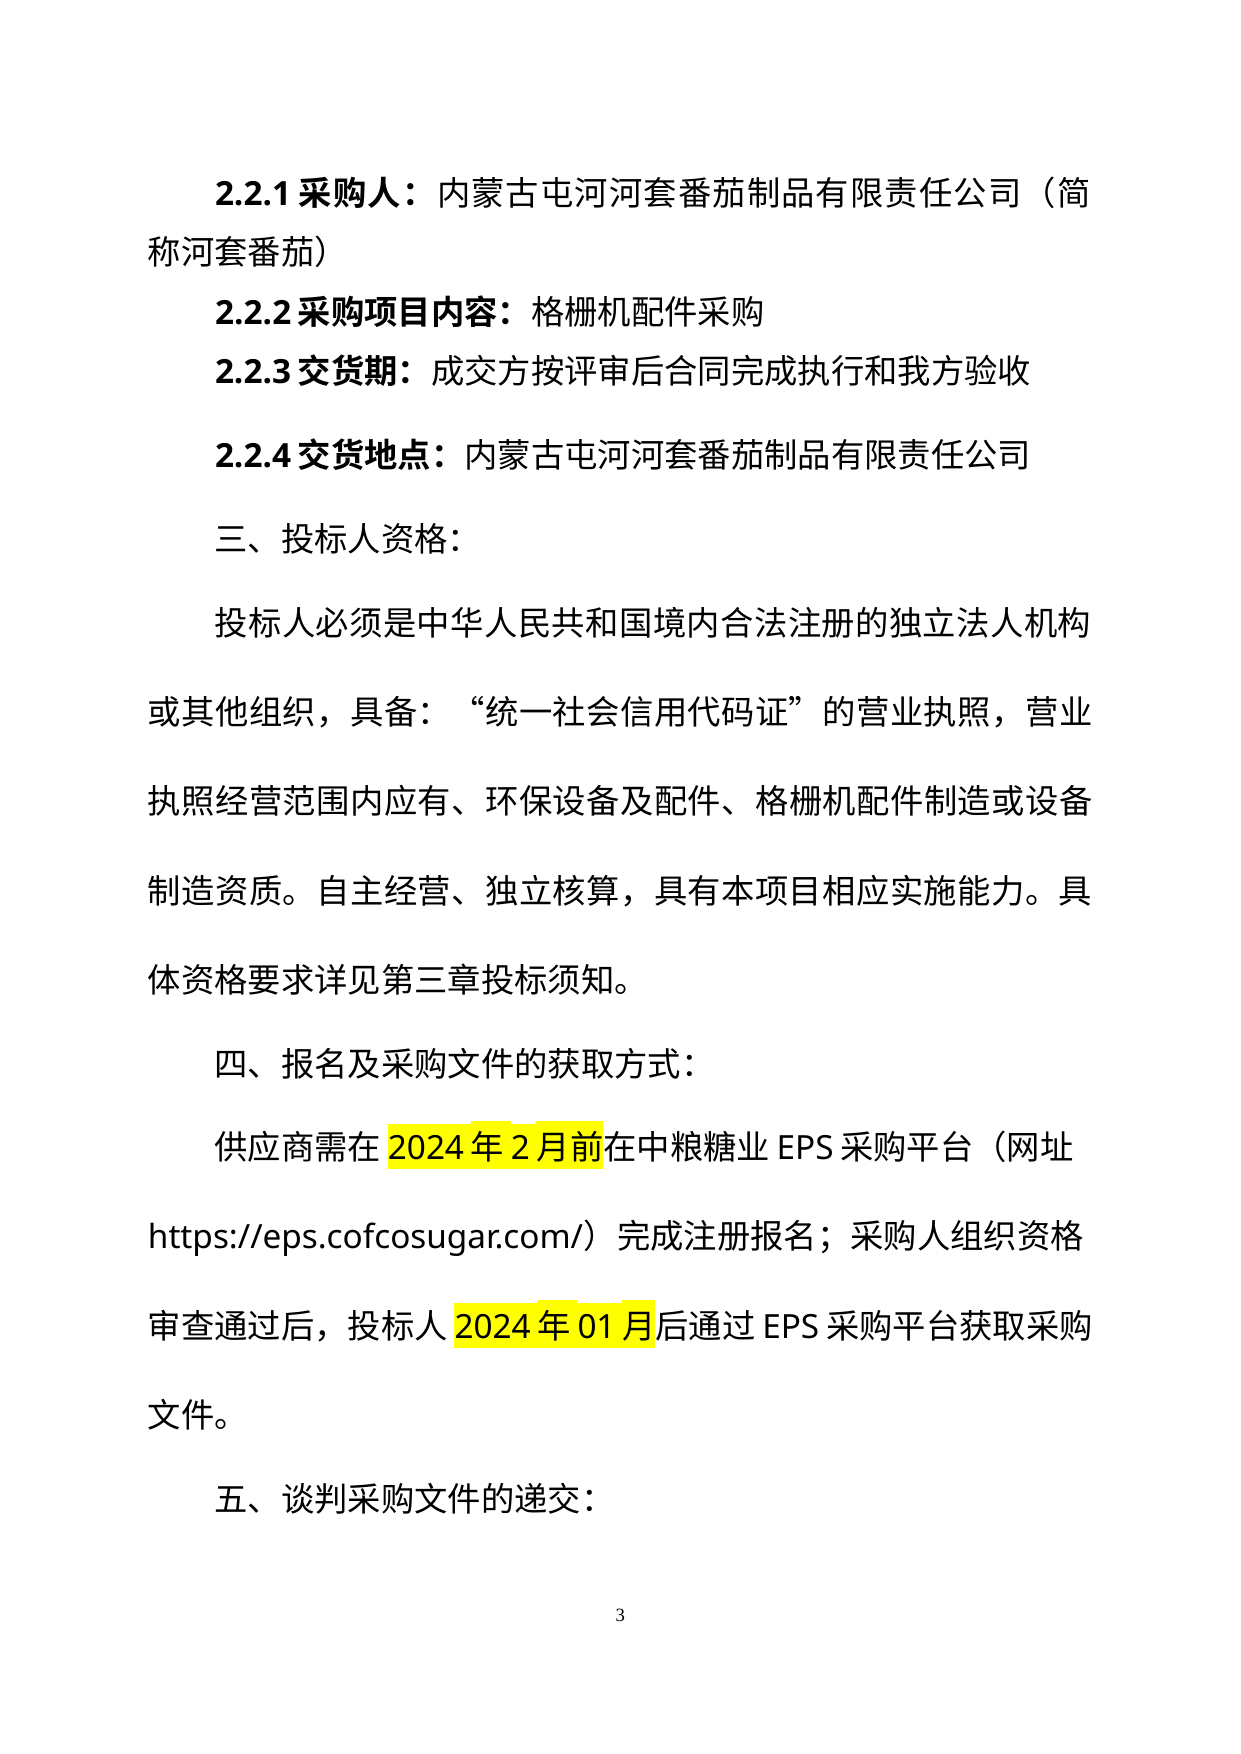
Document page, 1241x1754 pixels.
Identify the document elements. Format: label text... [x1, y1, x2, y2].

text 投标人必须是中华人民共和国境内合法注册的独立法人机构或其他组织，具备：“统一社会信用代码证”的营业执照，营业执照经营范围内应有、环保设备及配件、格栅机配件制造或设备制造资质。自主经营、独立核算，具有本项目相应实施能力。具体资格要求详见第三章投标须知。 [148, 591, 1092, 1008]
text 四、报名及采购文件的获取方式： [148, 1032, 1092, 1091]
text 2.2.1采购人：内蒙古屯河河套番茄制品有限责任公司（简称河套番茄） [148, 161, 1092, 280]
text 供应商需在2024年2月前在中粮糖业EPS采购平台（网址https://eps.cofcosugar.com/）完成注册报名；采购人组织资格审查通过后，投标人2024年01月后通过EPS采购平台获取采购文件。 [148, 1115, 1092, 1443]
text 2.2.4交货地点：内蒙古屯河河套番茄制品有限责任公司 [148, 423, 1092, 483]
text 2.2.2采购项目内容：格栅机配件采购 [148, 280, 1092, 339]
text 五、谈判采购文件的递交： [148, 1467, 1092, 1527]
text 2.2.3交货期：成交方按评审后合同完成执行和我方验收 [148, 339, 1092, 399]
text 三、投标人资格： [148, 507, 1092, 567]
